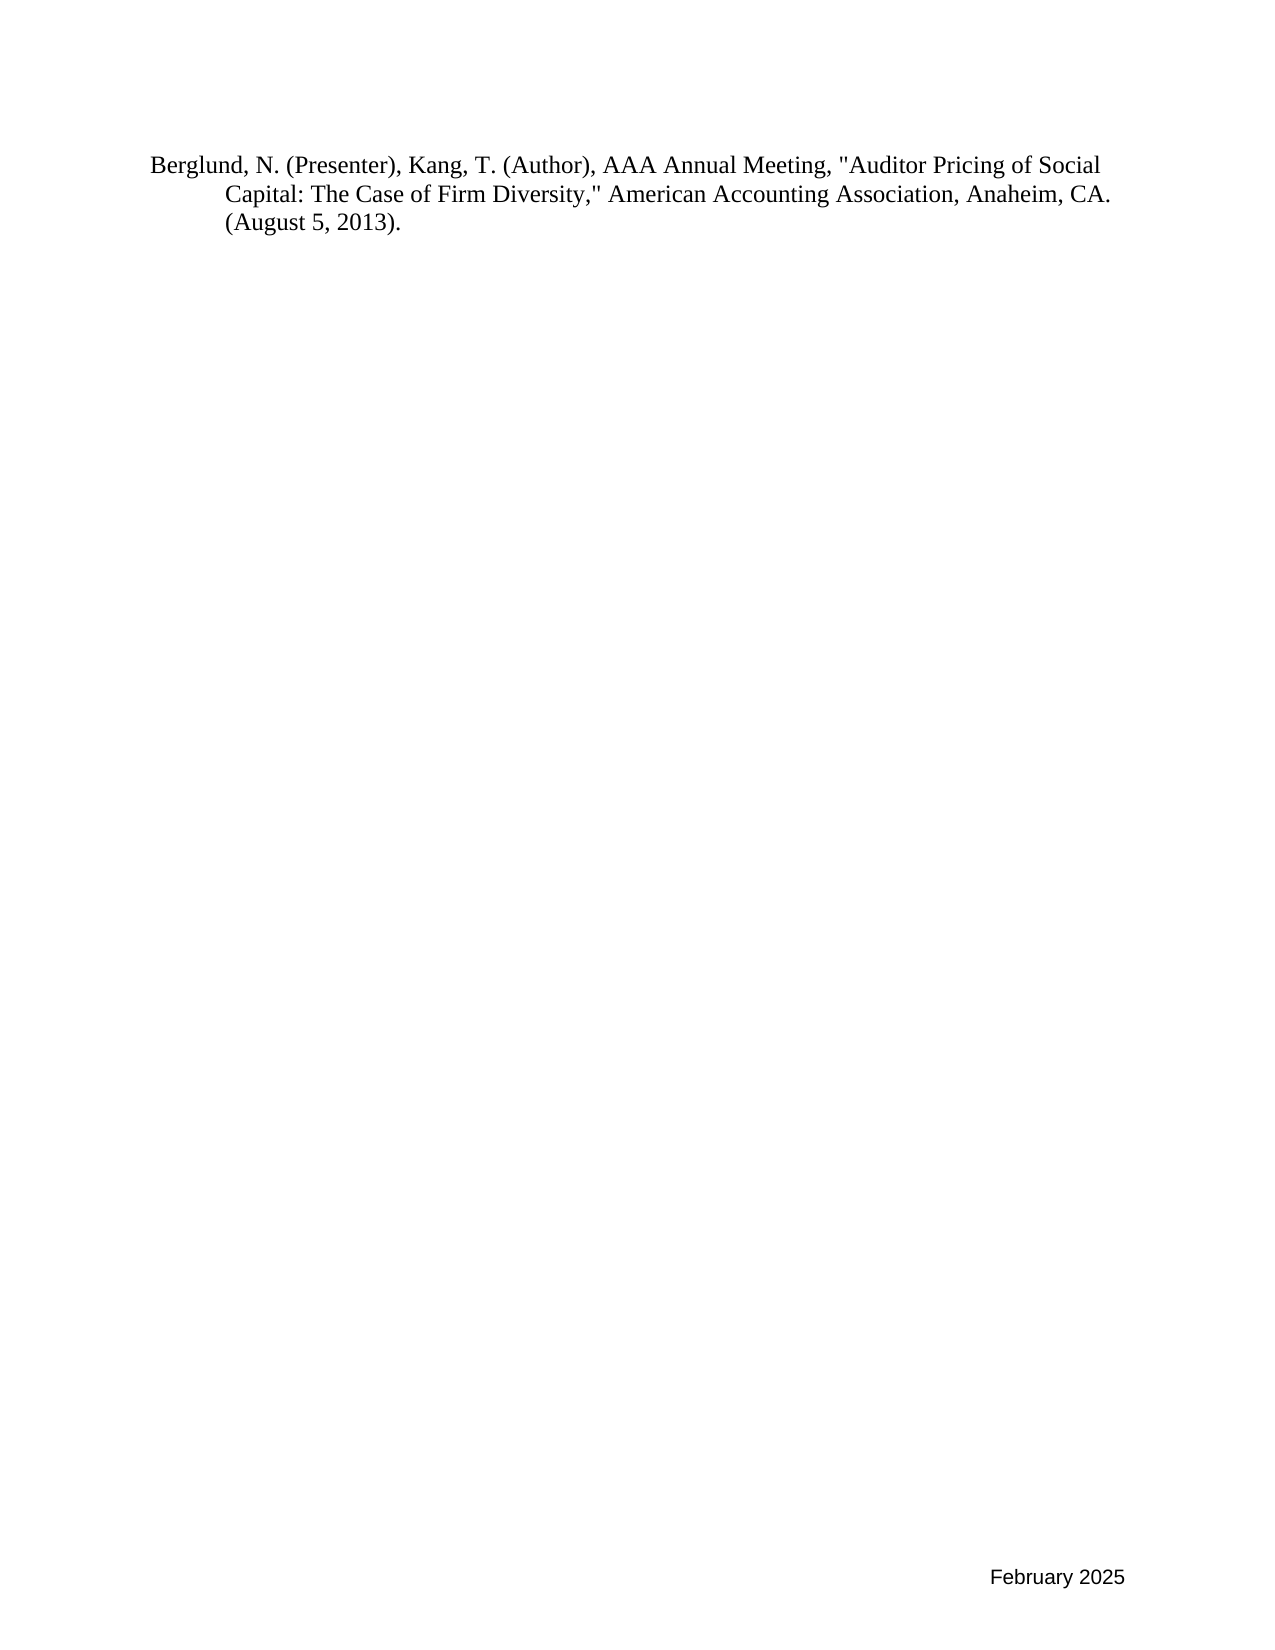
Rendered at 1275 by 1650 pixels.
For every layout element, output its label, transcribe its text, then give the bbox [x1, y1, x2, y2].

text Berglund, N. (Presenter), Kang, T. (Author), AAA Annual Meeting, "Auditor Pricing of Social Capital: The Case of Firm Diversity," American Accounting Association, Anaheim, CA. (August 5, 2013). [150, 150, 1125, 236]
